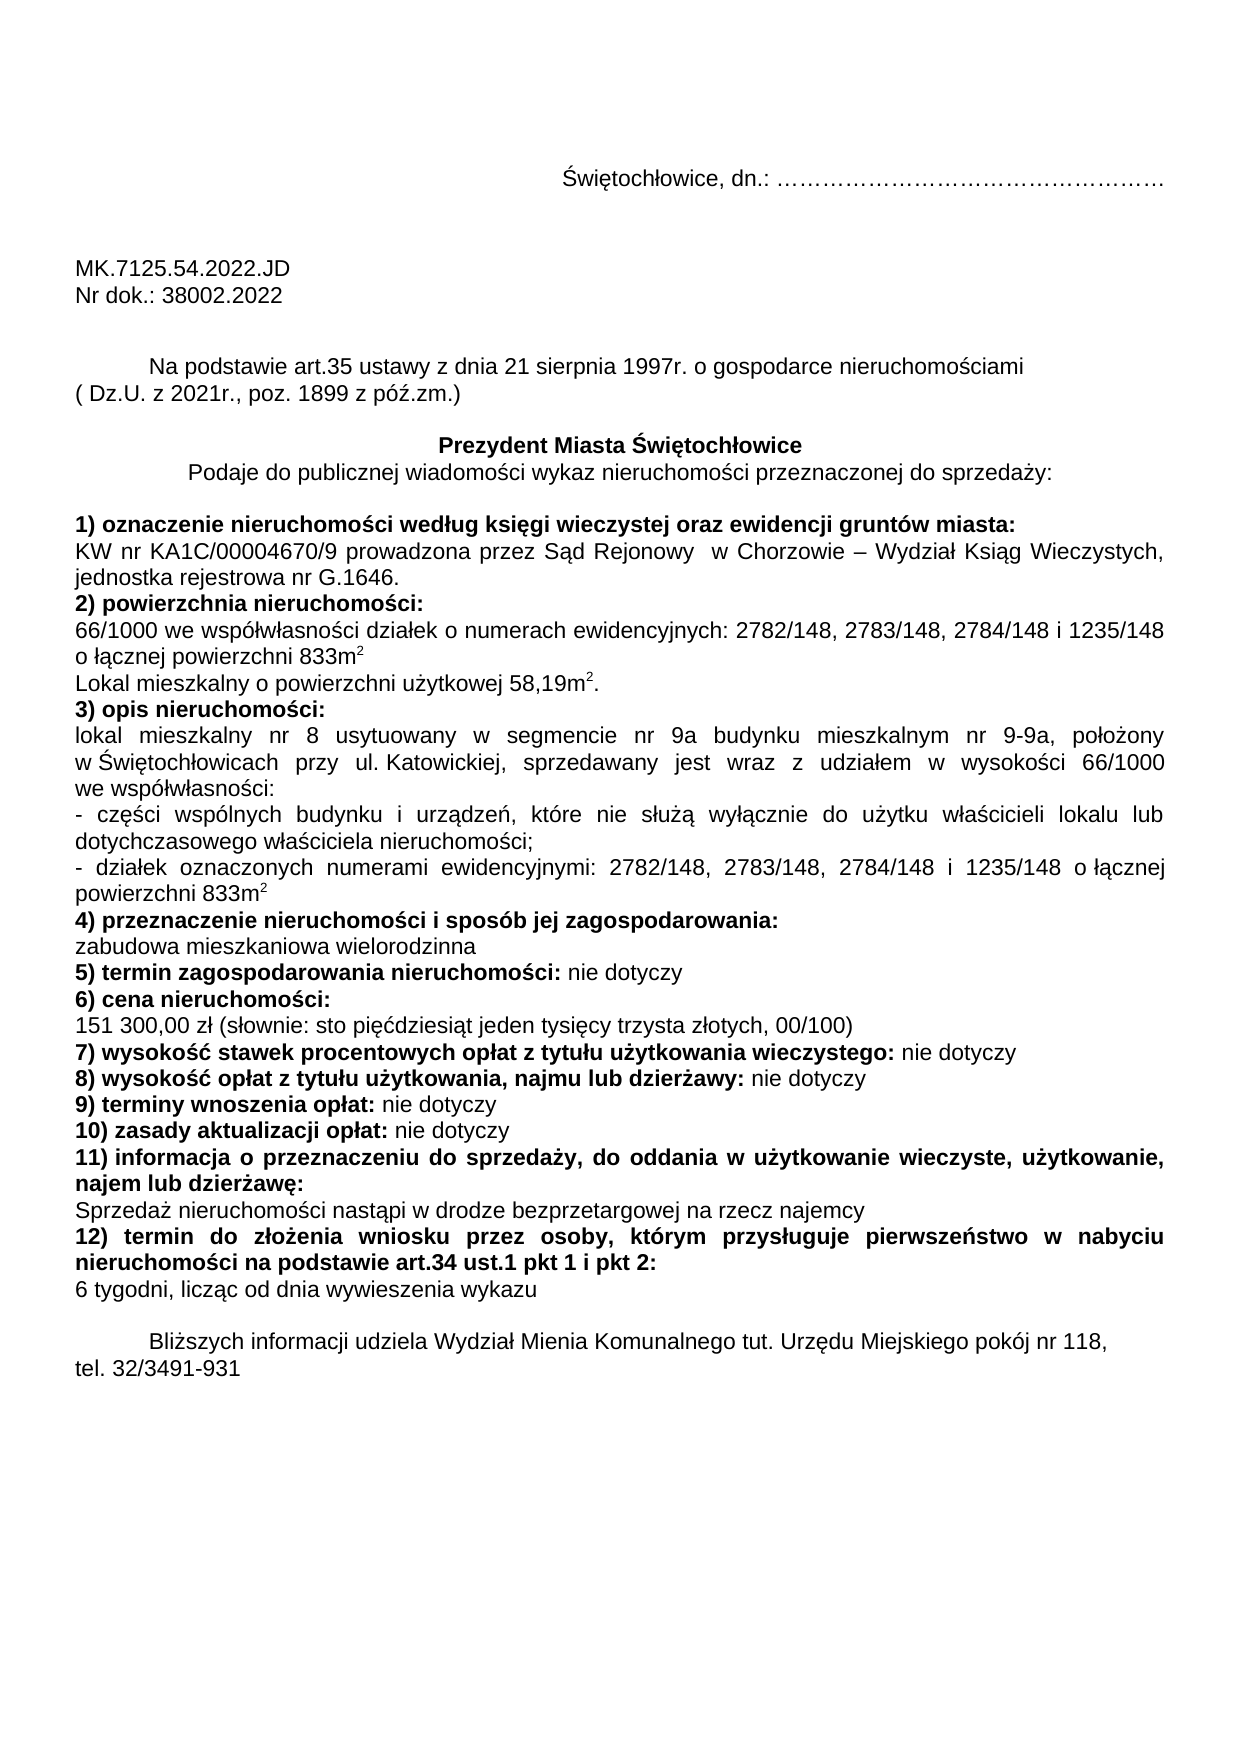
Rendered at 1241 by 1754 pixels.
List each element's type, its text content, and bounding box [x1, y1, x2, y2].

text Nr dok.: 38002.2022 [75, 282, 1165, 308]
text Świętochłowice, dn.: …………………………………………… [75, 165, 1165, 192]
text 1) oznaczenie nieruchomości według księgi wieczystej oraz ewidencji gruntów miasta: [75, 511, 1165, 538]
text 12) termin do złożenia wniosku przez osoby, którym przysługuje pierwszeństwo w nabyciu nieruchomości na podstawie art.34 ust.1 pkt 1 i pkt 2: [75, 1223, 1165, 1276]
text 10) zasady aktualizacji opłat: nie dotyczy [75, 1117, 1165, 1144]
text 9) terminy wnoszenia opłat: nie dotyczy [75, 1091, 1165, 1117]
text KW nr KA1C/00004670/9 prowadzona przez Sąd Rejonowy w Chorzowie – Wydział Ksiąg Wieczystych, jednostka rejestrowa nr G.1646. [75, 538, 1165, 590]
text Prezydent Miasta Świętochłowice [75, 432, 1165, 459]
text Lokal mieszkalny o powierzchni użytkowej 58,19m2. [75, 669, 1165, 696]
text zabudowa mieszkaniowa wielorodzinna [75, 933, 1165, 959]
text Sprzedaż nieruchomości nastąpi w drodze bezprzetargowej na rzecz najemcy [75, 1197, 1165, 1223]
text 3) opis nieruchomości: [75, 696, 1165, 722]
text 6) cena nieruchomości: [75, 986, 1165, 1012]
text MK.7125.54.2022.JD [75, 255, 1165, 282]
text - części wspólnych budynku i urządzeń, które nie służą wyłącznie do użytku właścicieli lokalu lub dotychczasowego właściciela nieruchomości; [75, 801, 1165, 854]
text lokal mieszkalny nr 8 usytuowany w segmencie nr 9a budynku mieszkalnym nr 9-9a, położony w Świętochłowicach przy ul. Katowickiej, sprzedawany jest wraz z udziałem w wysokości 66/1000 we współwłasności: [75, 722, 1165, 801]
text Bliższych informacji udziela Wydział Mienia Komunalnego tut. Urzędu Miejskiego pokój nr 118, tel. 32/3491-931 [75, 1328, 1165, 1381]
text - działek oznaczonych numerami ewidencyjnymi: 2782/148, 2783/148, 2784/148 i 1235/148 o łącznej powierzchni 833m2 [75, 854, 1165, 907]
text 151 300,00 zł (słownie: sto pięćdziesiąt jeden tysięcy trzysta złotych, 00/100) [75, 1012, 1165, 1038]
text Podaje do publicznej wiadomości wykaz nieruchomości przeznaczonej do sprzedaży: [75, 459, 1165, 485]
text 11) informacja o przeznaczeniu do sprzedaży, do oddania w użytkowanie wieczyste, użytkowanie, najem lub dzierżawę: [75, 1144, 1165, 1197]
text 2) powierzchnia nieruchomości: [75, 590, 1165, 617]
text 8) wysokość opłat z tytułu użytkowania, najmu lub dzierżawy: nie dotyczy [75, 1065, 1165, 1091]
text 7) wysokość stawek procentowych opłat z tytułu użytkowania wieczystego: nie dotyczy [75, 1038, 1165, 1065]
text 4) przeznaczenie nieruchomości i sposób jej zagospodarowania: [75, 907, 1165, 933]
text 5) termin zagospodarowania nieruchomości: nie dotyczy [75, 959, 1165, 986]
text Na podstawie art.35 ustawy z dnia 21 sierpnia 1997r. o gospodarce nieruchomościami ( Dz.U. z 2021r., poz. 1899 z póź.zm.) [75, 353, 1165, 406]
text 6 tygodni, licząc od dnia wywieszenia wykazu [75, 1276, 1165, 1302]
text 66/1000 we współwłasności działek o numerach ewidencyjnych: 2782/148, 2783/148, 2784/148 i 1235/148 o łącznej powierzchni 833m2 [75, 617, 1165, 669]
